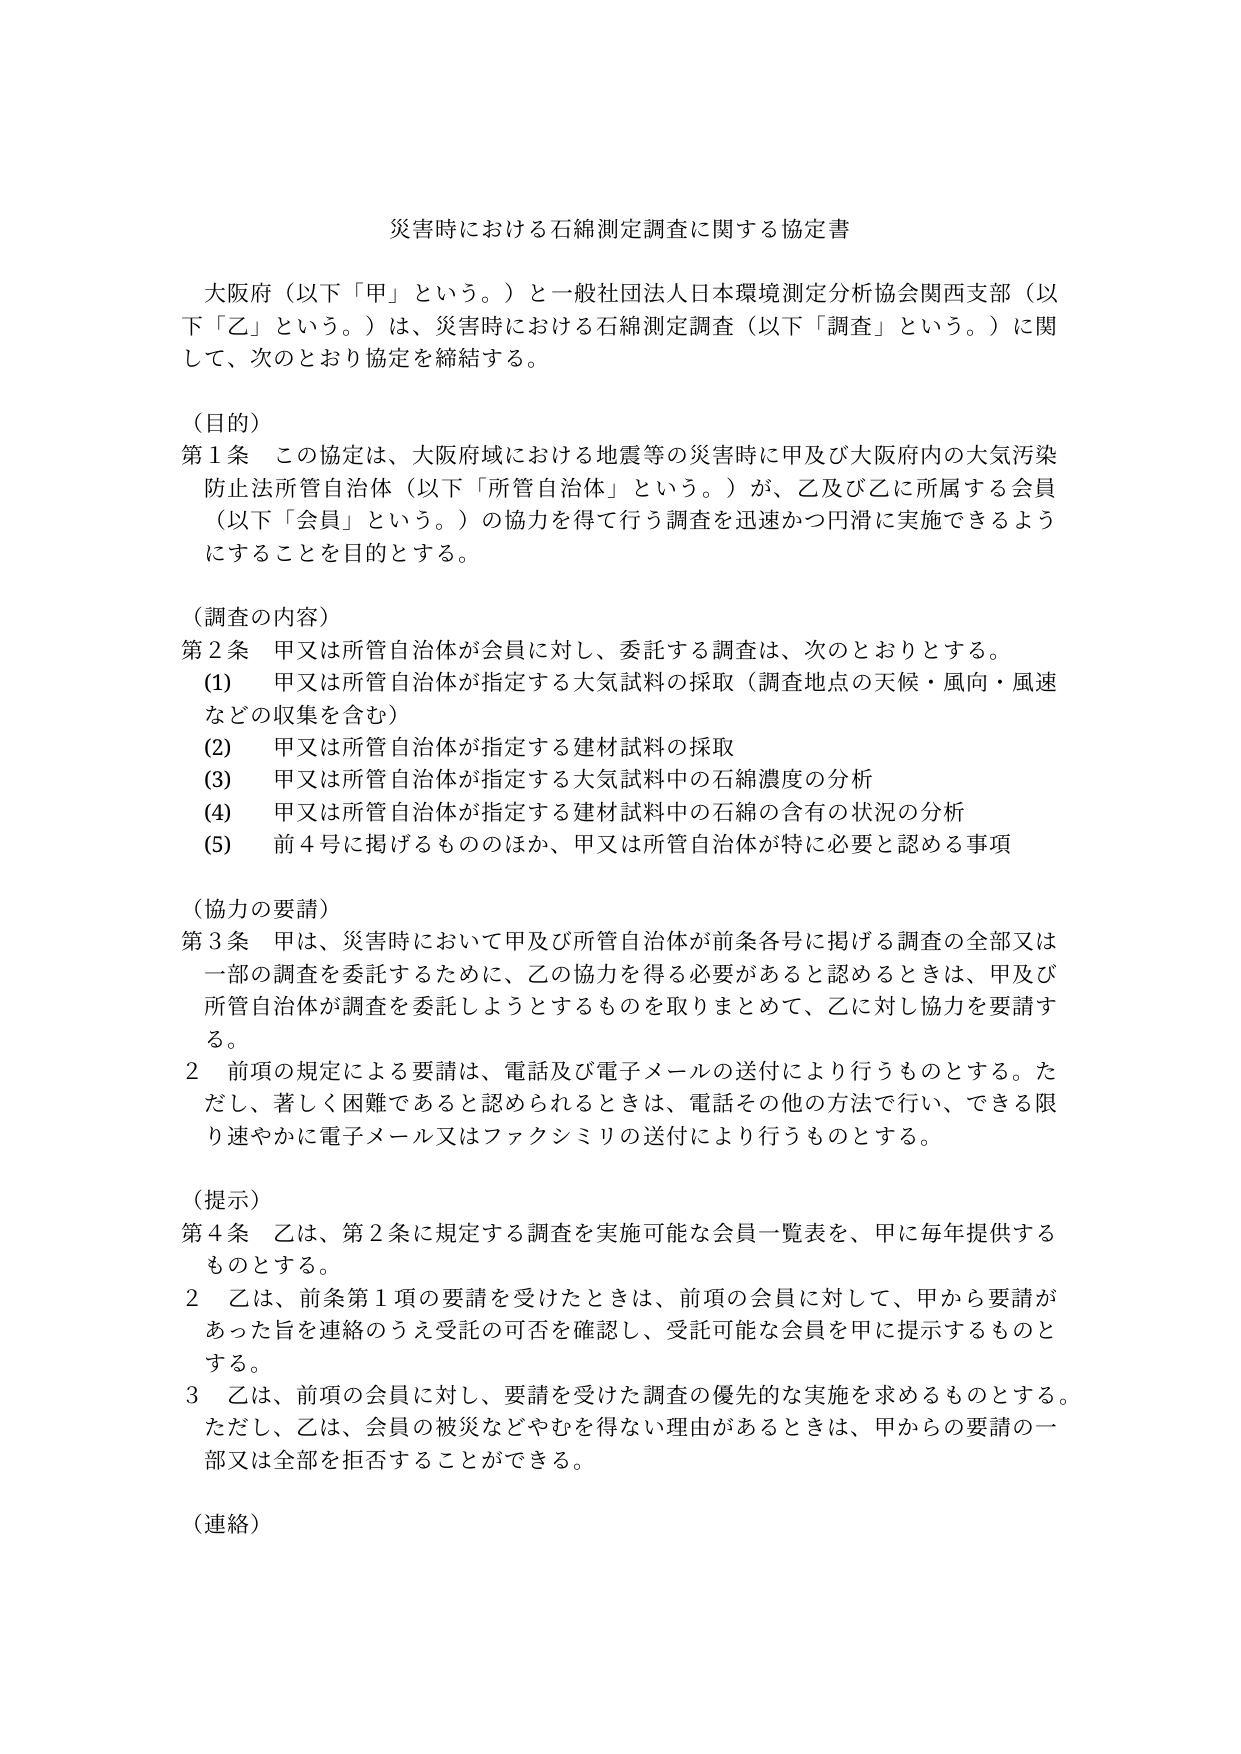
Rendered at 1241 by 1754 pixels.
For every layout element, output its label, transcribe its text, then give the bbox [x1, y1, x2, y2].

text （協力の要請） [181, 892, 1059, 924]
text ２ 乙は、前条第１項の要請を受けたときは、前項の会員に対して、甲から要請があった旨を連絡のうえ受託の可否を確認し、受託可能な会員を甲に提示するものとする。 [181, 1281, 1059, 1378]
text 第４条 乙は、第２条に規定する調査を実施可能な会員一覧表を、甲に毎年提供するものとする。 [181, 1216, 1059, 1281]
text 大阪府（以下「甲」という。）と一般社団法人日本環境測定分析協会関西支部（以下「乙」という。）は、災害時における石綿測定調査（以下「調査」という。）に関して、次のとおり協定を締結する。 [181, 276, 1059, 373]
text ２ 前項の規定による要請は、電話及び電子メールの送付により行うものとする。ただし、著しく困難であると認められるときは、電話その他の方法で行い、できる限り速やかに電子メール又はファクシミリの送付により行うものとする。 [181, 1054, 1059, 1151]
text （目的） [181, 406, 1059, 438]
text 災害時における石綿測定調査に関する協定書 [181, 211, 1059, 244]
text （連絡） [181, 1507, 1059, 1540]
text (5) 前４号に掲げるもののほか、甲又は所管自治体が特に必要と認める事項 [181, 827, 1059, 859]
text (4) 甲又は所管自治体が指定する建材試料中の石綿の含有の状況の分析 [181, 794, 1059, 827]
text （提示） [181, 1183, 1059, 1216]
text 第２条 甲又は所管自治体が会員に対し、委託する調査は、次のとおりとする。 [181, 633, 1059, 665]
text (1) 甲又は所管自治体が指定する大気試料の採取（調査地点の天候・風向・風速などの収集を含む） [201, 665, 1059, 730]
text (2) 甲又は所管自治体が指定する建材試料の採取 [181, 730, 1059, 762]
text 第３条 甲は、災害時において甲及び所管自治体が前条各号に掲げる調査の全部又は一部の調査を委託するために、乙の協力を得る必要があると認めるときは、甲及び所管自治体が調査を委託しようとするものを取りまとめて、乙に対し協力を要請する。 [181, 924, 1059, 1054]
text 第１条 この協定は、大阪府域における地震等の災害時に甲及び大阪府内の大気汚染防止法所管自治体（以下「所管自治体」という。）が、乙及び乙に所属する会員（以下「会員」という。）の協力を得て行う調査を迅速かつ円滑に実施できるようにすることを目的とする。 [181, 438, 1059, 568]
text ３ 乙は、前項の会員に対し、要請を受けた調査の優先的な実施を求めるものとする。ただし、乙は、会員の被災などやむを得ない理由があるときは、甲からの要請の一部又は全部を拒否することができる。 [181, 1378, 1059, 1475]
text （調査の内容） [181, 600, 1059, 633]
text (3) 甲又は所管自治体が指定する大気試料中の石綿濃度の分析 [181, 762, 1059, 794]
